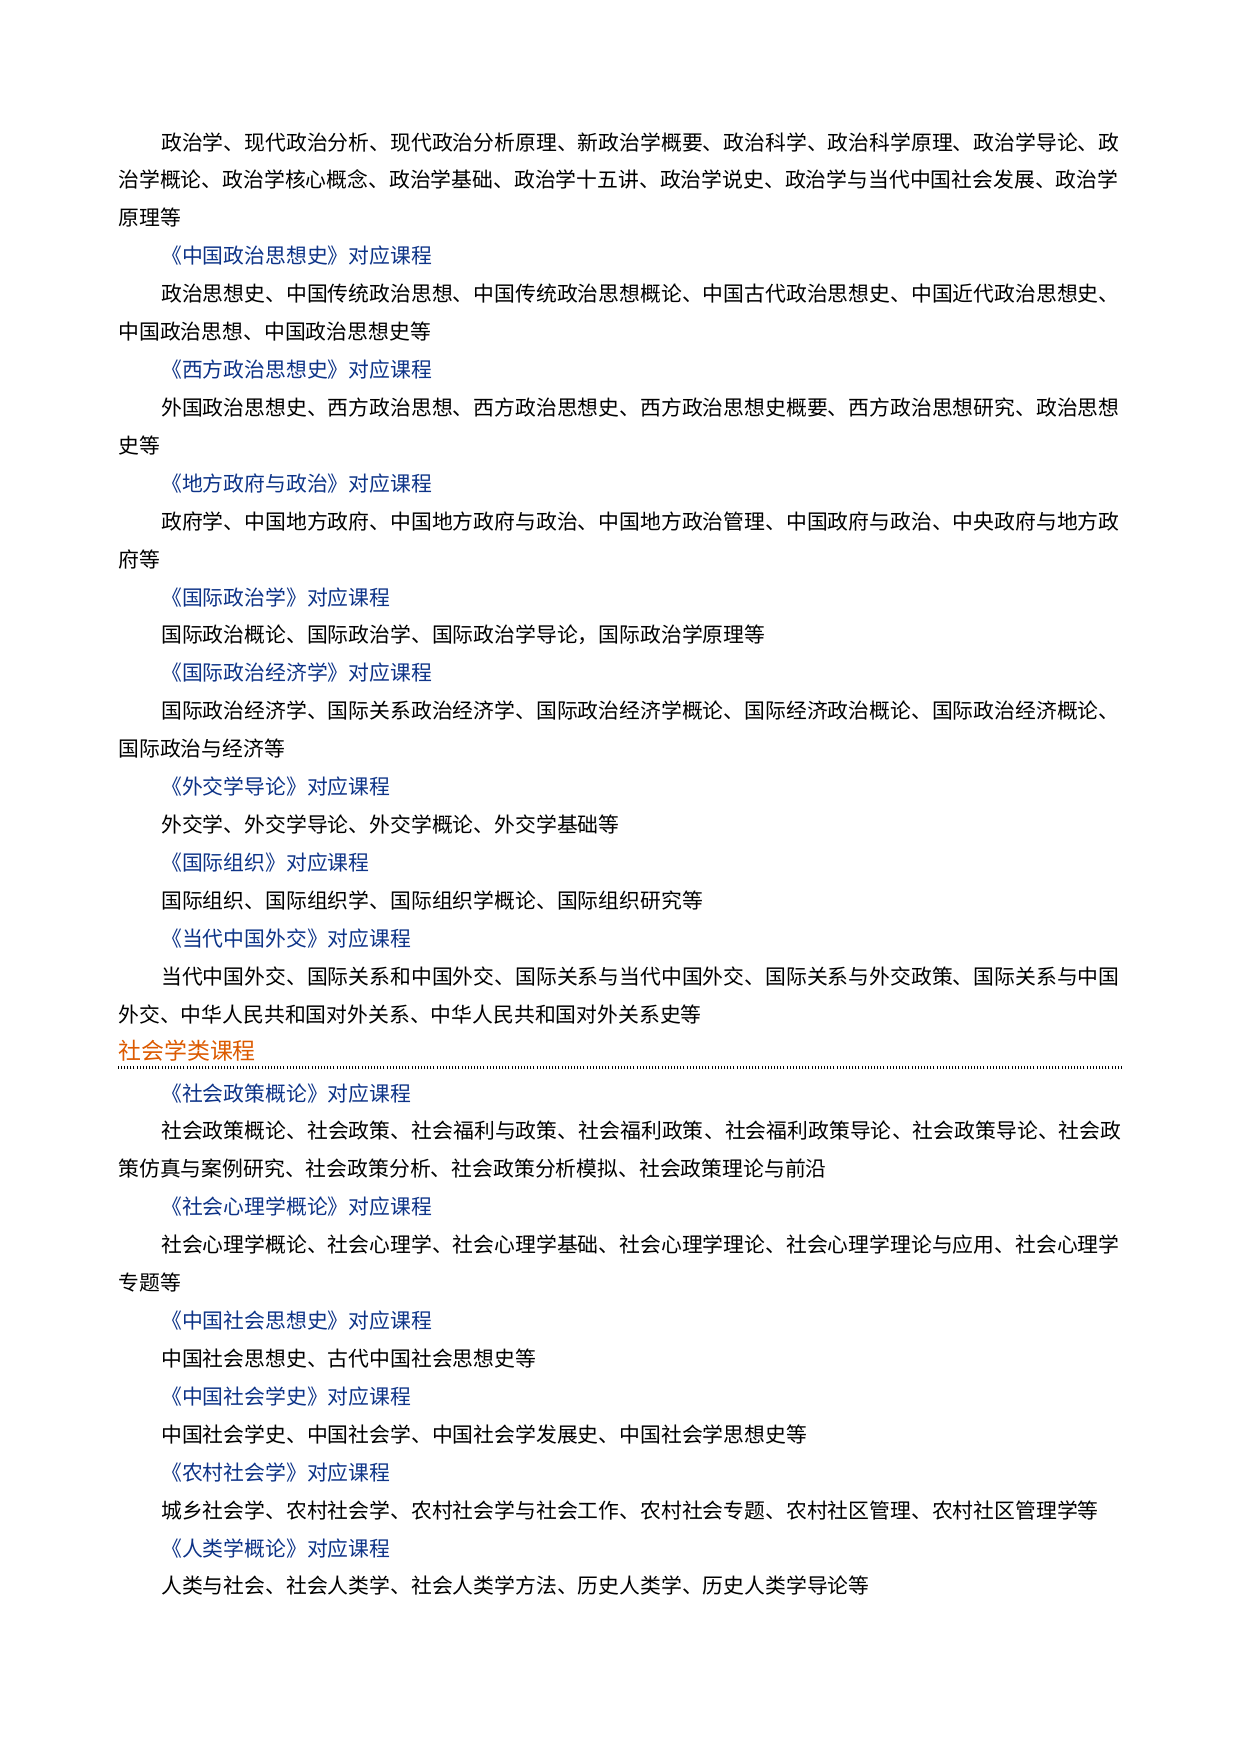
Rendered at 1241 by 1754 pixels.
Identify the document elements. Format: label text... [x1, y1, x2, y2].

text 人类与社会、社会人类学、社会人类学方法、历史人类学、历史人类学导论等 [118, 1562, 1122, 1600]
text 当代中国外交、国际关系和中国外交、国际关系与当代中国外交、国际关系与外交政策、国际关系与中国外交、中华人民共和国对外关系、中华人民共和国对外关系史等 [118, 952, 1122, 1028]
text 外国政治思想史、西方政治思想、西方政治思想史、西方政治思想史概要、西方政治思想研究、政治思想史等 [118, 383, 1122, 459]
text 《社会政策概论》对应课程 [118, 1069, 1122, 1107]
text 城乡社会学、农村社会学、农村社会学与社会工作、农村社会专题、农村社区管理、农村社区管理学等 [118, 1486, 1122, 1524]
text 《中国社会思想史》对应课程 [118, 1297, 1122, 1334]
text 中国社会学史、中国社会学、中国社会学发展史、中国社会学思想史等 [118, 1410, 1122, 1448]
text 《当代中国外交》对应课程 [118, 914, 1122, 952]
text 《地方政府与政治》对应课程 [118, 459, 1122, 497]
text 《农村社会学》对应课程 [118, 1448, 1122, 1486]
text 《国际组织》对应课程 [118, 838, 1122, 876]
text 《外交学导论》对应课程 [118, 763, 1122, 801]
text 国际政治经济学、国际关系政治经济学、国际政治经济学概论、国际经济政治概论、国际政治经济概论、国际政治与经济等 [118, 687, 1122, 763]
text 政治思想史、中国传统政治思想、中国传统政治思想概论、中国古代政治思想史、中国近代政治思想史、中国政治思想、中国政治思想史等 [118, 270, 1122, 346]
text 社会学类课程 [118, 1028, 1122, 1069]
text 《中国政治思想史》对应课程 [118, 232, 1122, 270]
text 《西方政治思想史》对应课程 [118, 346, 1122, 383]
text 社会心理学概论、社会心理学、社会心理学基础、社会心理学理论、社会心理学理论与应用、社会心理学专题等 [118, 1221, 1122, 1297]
text 《社会心理学概论》对应课程 [118, 1183, 1122, 1221]
text 《国际政治学》对应课程 [118, 573, 1122, 611]
text 外交学、外交学导论、外交学概论、外交学基础等 [118, 801, 1122, 838]
text 国际组织、国际组织学、国际组织学概论、国际组织研究等 [118, 876, 1122, 914]
text 《人类学概论》对应课程 [118, 1524, 1122, 1562]
text 《中国社会学史》对应课程 [118, 1372, 1122, 1410]
text 政治学、现代政治分析、现代政治分析原理、新政治学概要、政治科学、政治科学原理、政治学导论、政治学概论、政治学核心概念、政治学基础、政治学十五讲、政治学说史、政治学与当代中国社会发展、政治学原理等 [118, 118, 1122, 232]
text 政府学、中国地方政府、中国地方政府与政治、中国地方政治管理、中国政府与政治、中央政府与地方政府等 [118, 497, 1122, 573]
text 国际政治概论、国际政治学、国际政治学导论，国际政治学原理等 [118, 611, 1122, 649]
text 社会政策概论、社会政策、社会福利与政策、社会福利政策、社会福利政策导论、社会政策导论、社会政策仿真与案例研究、社会政策分析、社会政策分析模拟、社会政策理论与前沿 [118, 1107, 1122, 1183]
text 《国际政治经济学》对应课程 [118, 649, 1122, 687]
text 中国社会思想史、古代中国社会思想史等 [118, 1334, 1122, 1372]
